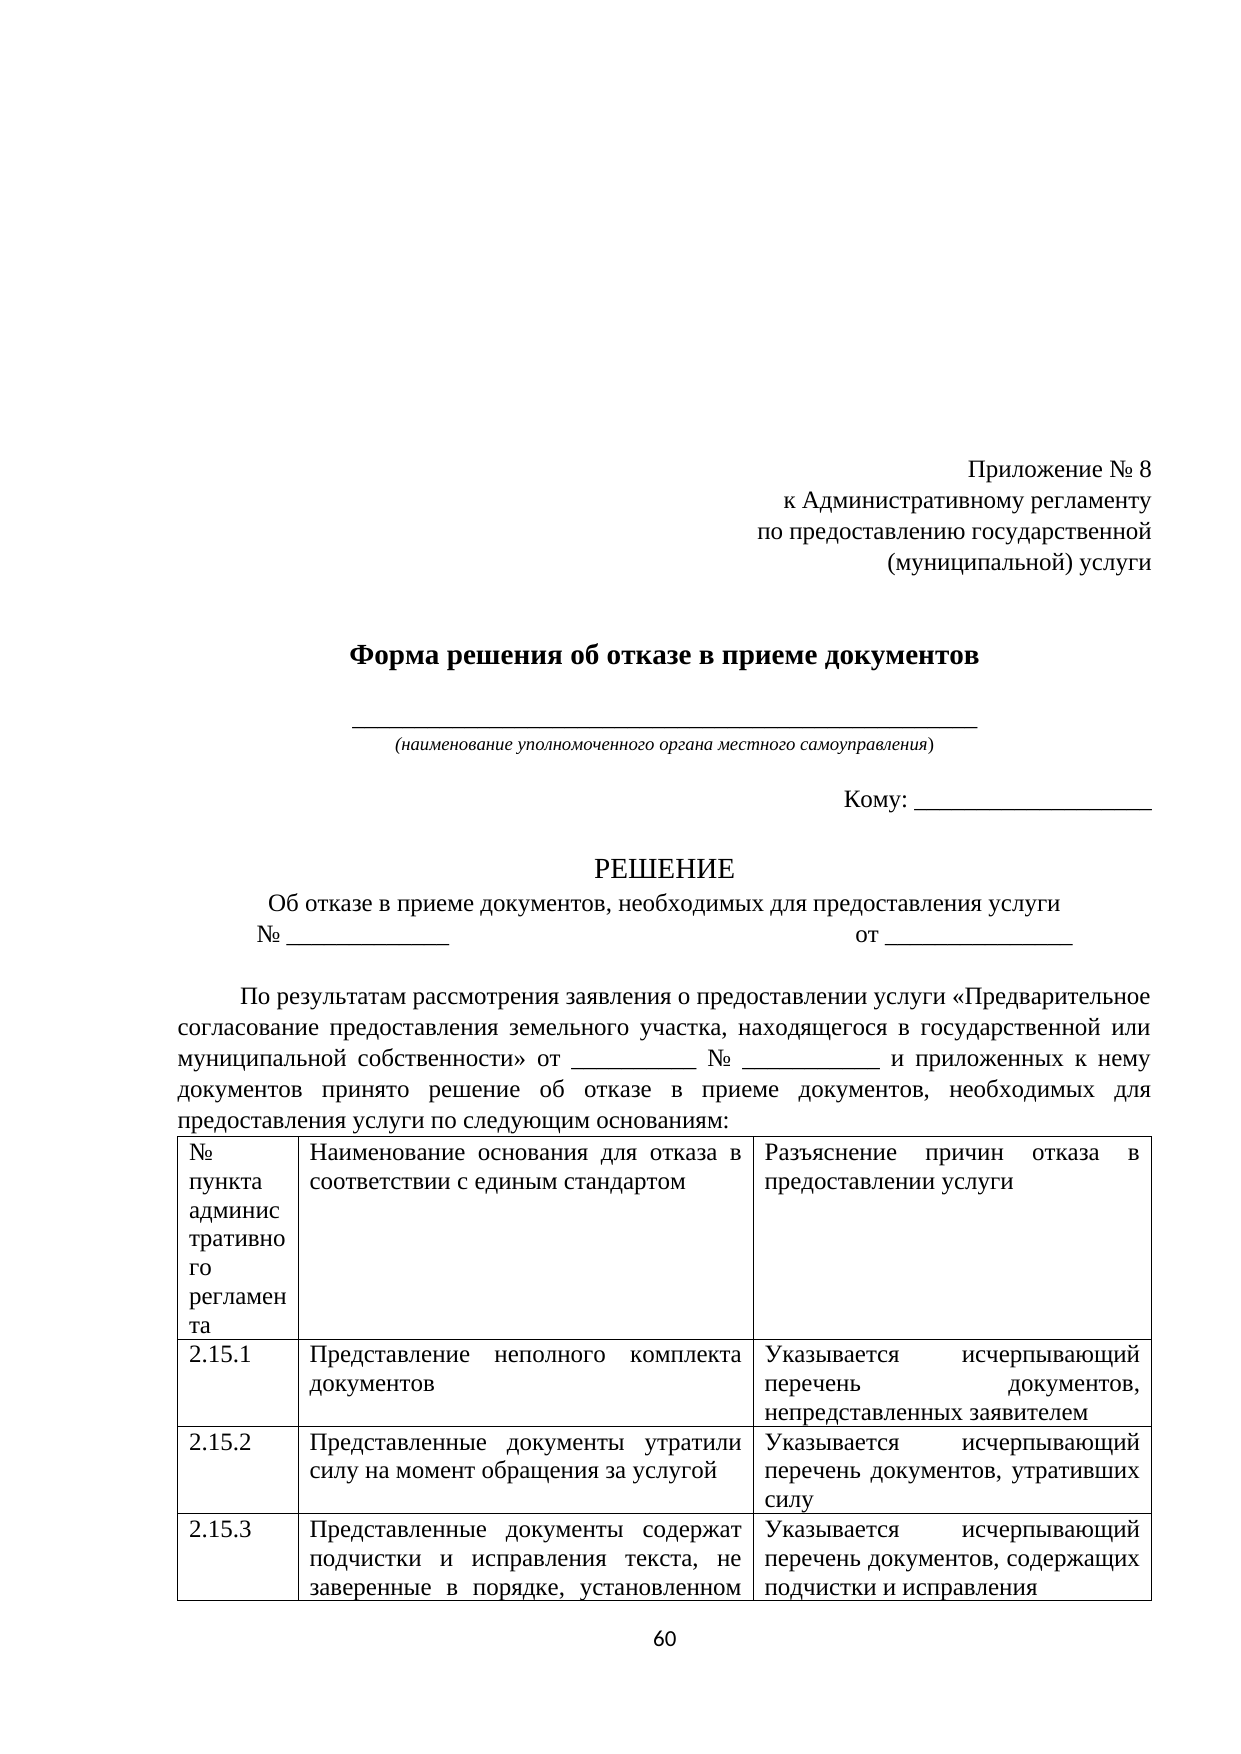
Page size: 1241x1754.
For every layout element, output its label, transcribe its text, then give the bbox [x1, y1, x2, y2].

text № _____________ от _______________ [177, 919, 1152, 948]
table_header Разъяснение причин отказа в предоставлении услуги [754, 1137, 1151, 1338]
text Форма решения об отказе в приеме документов [177, 637, 1152, 671]
text Кому: ___________________ [177, 784, 1152, 813]
text (наименование уполномоченного органа местного самоуправления) [177, 733, 1152, 754]
table_cell Представление неполного комплекта документов [299, 1340, 753, 1426]
text По результатам рассмотрения заявления о предоставлении услуги «Предварительное согласование предоставления земельного участка, находящегося в государственной или муниципальной собственности» от __________ № ___________ и приложенных к нему документов принято решение об отказе в приеме документов, необходимых для предоставления услуги по следующим основаниям: [177, 981, 1152, 1134]
text к Административному регламенту [177, 485, 1152, 514]
text (муниципальной) услуги [177, 547, 1152, 576]
table_cell Указывается исчерпывающий перечень документов, утративших силу [754, 1427, 1151, 1513]
text по предоставлению государственной [177, 516, 1152, 545]
table_cell 2.15.2 [178, 1427, 298, 1513]
text __________________________________________________ [177, 702, 1152, 731]
text Об отказе в приеме документов, необходимых для предоставления услуги [177, 888, 1152, 917]
table_cell Представленные документы утратили силу на момент обращения за услугой [299, 1427, 753, 1513]
table_header № пункта админис тративно го регламен та [178, 1137, 298, 1338]
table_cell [754, 1514, 1151, 1600]
table_cell 2.15.1 [178, 1340, 298, 1426]
text РЕШЕНИЕ [177, 852, 1152, 885]
table_cell 2.15.3 [178, 1514, 298, 1600]
table_header Наименование основания для отказа в соответствии с единым стандартом [299, 1137, 753, 1338]
text Приложение № 8 [177, 454, 1152, 483]
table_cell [299, 1514, 753, 1600]
table_cell Указывается исчерпывающий перечень документов, непредставленных заявителем [754, 1340, 1151, 1426]
